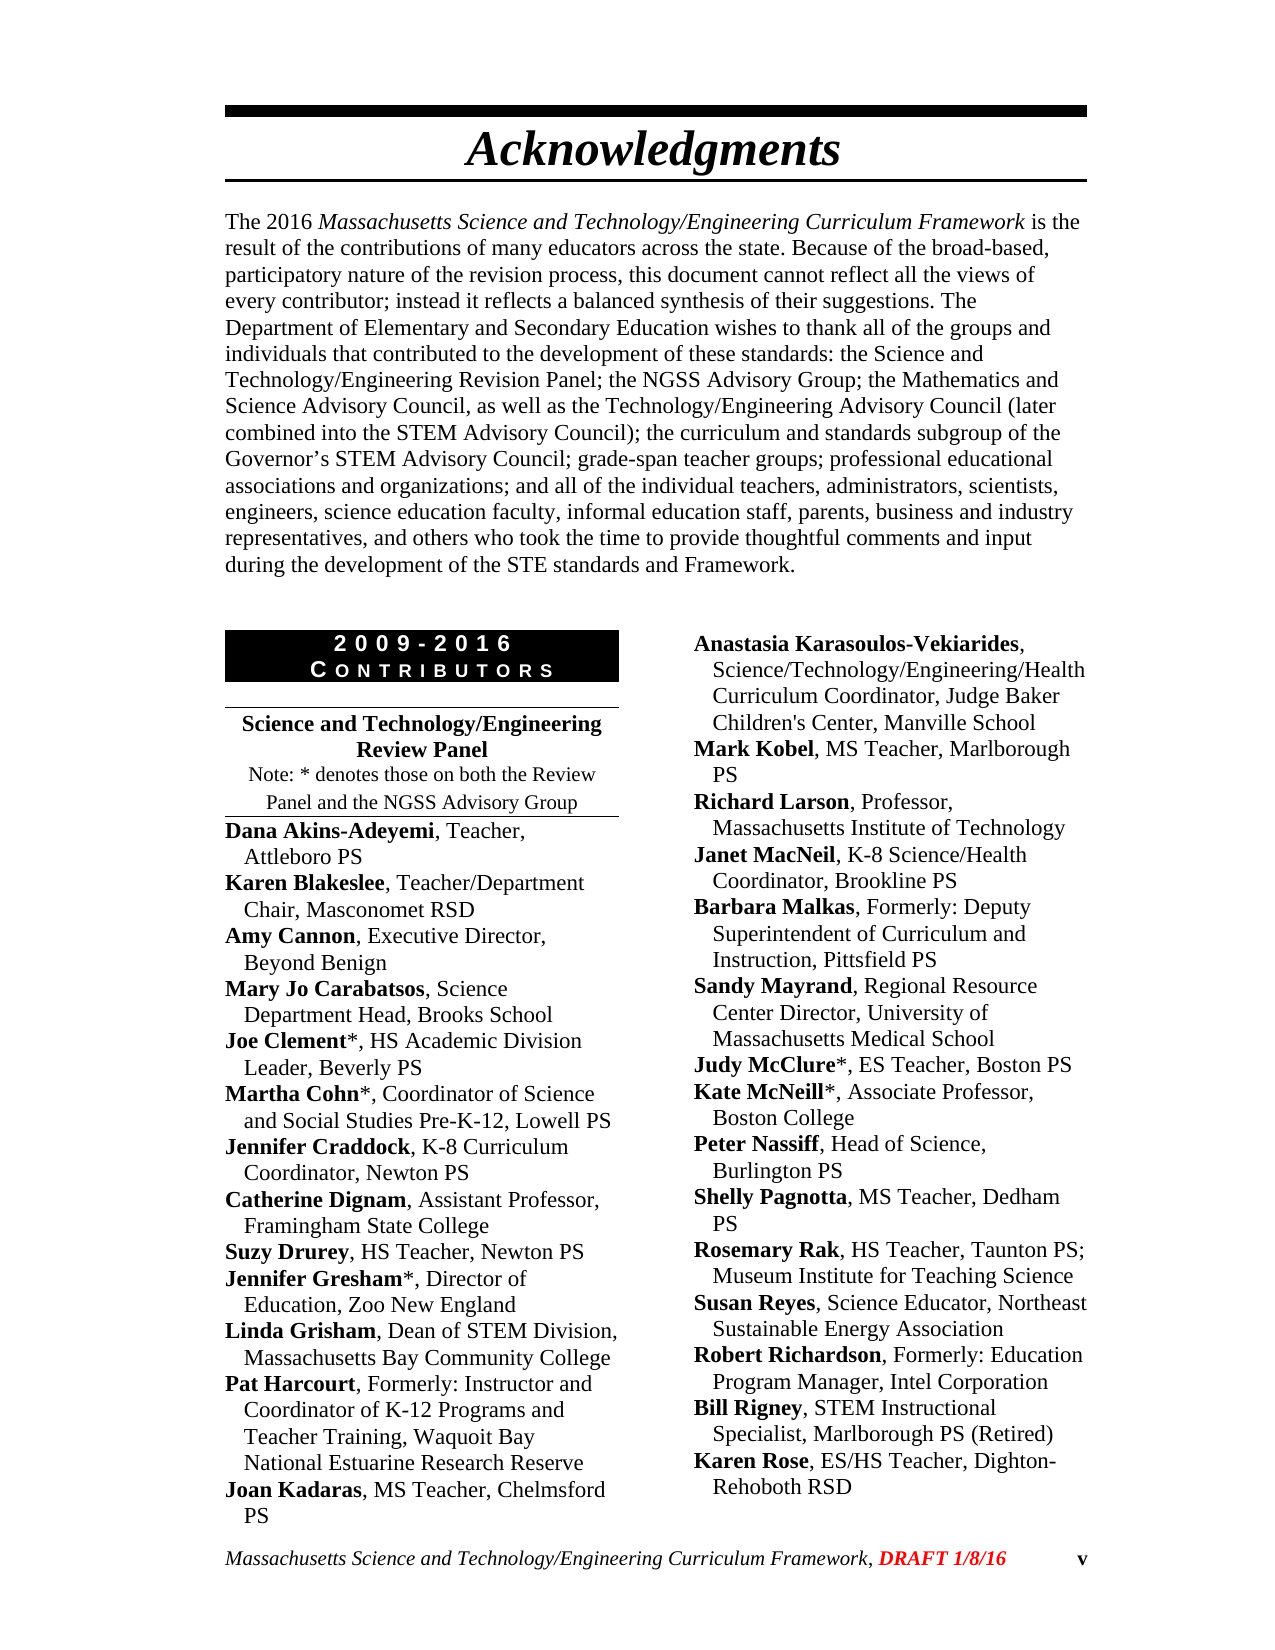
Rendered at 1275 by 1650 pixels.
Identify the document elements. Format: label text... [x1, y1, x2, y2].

text Dana Akins-Adeyemi, Teacher, Attleboro PS [225, 817, 619, 869]
text Mark Kobel, MS Teacher, Marlborough PS [694, 735, 1087, 788]
text Richard Larson, Professor, Massachusetts Institute of Technology [694, 788, 1087, 841]
text Jennifer Craddock, K-8 Curriculum Coordinator, Newton PS [225, 1133, 619, 1186]
subtitle Acknowledgments [225, 117, 1087, 179]
text Judy McClure*, ES Teacher, Boston PS [694, 1051, 1087, 1078]
text Susan Reyes, Science Educator, Northeast Sustainable Energy Association [694, 1289, 1087, 1341]
text Jennifer Gresham*, Director of Education, Zoo New England [225, 1265, 619, 1317]
text Joe Clement*, HS Academic Division Leader, Beverly PS [225, 1028, 619, 1080]
text Amy Cannon, Executive Director, Beyond Benign [225, 922, 619, 975]
text Barbara Malkas, Formerly: Deputy Superintendent of Curriculum and Instruction, Pittsfield PS [694, 893, 1087, 972]
text Rosemary Rak, HS Teacher, Taunton PS; Museum Institute for Teaching Science [694, 1236, 1087, 1289]
text Martha Cohn*, Coordinator of Science and Social Studies Pre-K-12, Lowell PS [225, 1080, 619, 1133]
text Pat Harcourt, Formerly: Instructor and Coordinator of K-12 Programs and Teacher Training, Waquoit Bay National Estuarine Research Reserve [225, 1370, 619, 1476]
text Note: * denotes those on both the Review [225, 762, 619, 789]
subtitle 2009-2016 Contributors [225, 630, 619, 682]
text Science and Technology/Engineering Review Panel [225, 708, 619, 762]
text The 2016 Massachusetts Science and Technology/Engineering Curriculum Framework is the result of the contributions of many educators across the state. Because of the broad-based, participatory nature of the revision process, this document cannot reflect all the views of every contributor; instead it reflects a balanced synthesis of their suggestions. The Department of Elementary and Secondary Education wishes to thank all of the groups and individuals that contributed to the development of these standards: the Science and Technology/Engineering Revision Panel; the NGSS Advisory Group; the Mathematics and Science Advisory Council, as well as the Technology/Engineering Advisory Council (later combined into the STEM Advisory Council); the curriculum and standards subgroup of the Governor’s STEM Advisory Council; grade-span teacher groups; professional educational associations and organizations; and all of the individual teachers, administrators, scientists, engineers, science education faculty, informal education staff, parents, business and industry representatives, and others who took the time to provide thoughtful comments and input during the development of the STE standards and Framework. [225, 208, 1087, 577]
text Karen Rose, ES/HS Teacher, Dighton-Rehoboth RSD [694, 1447, 1087, 1499]
text Catherine Dignam, Assistant Professor, Framingham State College [225, 1186, 619, 1238]
text Janet MacNeil, K-8 Science/Health Coordinator, Brookline PS [694, 841, 1087, 893]
text Shelly Pagnotta, MS Teacher, Dedham PS [694, 1183, 1087, 1236]
text Suzy Drurey, HS Teacher, Newton PS [225, 1238, 619, 1265]
text Joan Kadaras, MS Teacher, Chelmsford PS [225, 1476, 619, 1528]
text Sandy Mayrand, Regional Resource Center Director, University of Massachusetts Medical School [694, 972, 1087, 1051]
text Peter Nassiff, Head of Science, Burlington PS [694, 1131, 1087, 1183]
text Mary Jo Carabatsos, Science Department Head, Brooks School [225, 975, 619, 1028]
text Panel and the NGSS Advisory Group [225, 789, 619, 816]
text Kate McNeill*, Associate Professor, Boston College [694, 1078, 1087, 1131]
text Robert Richardson, Formerly: Education Program Manager, Intel Corporation [694, 1341, 1087, 1394]
text Bill Rigney, STEM Instructional Specialist, Marlborough PS (Retired) [694, 1394, 1087, 1447]
text Linda Grisham, Dean of STEM Division, Massachusetts Bay Community College [225, 1317, 619, 1370]
text Karen Blakeslee, Teacher/Department Chair, Masconomet RSD [225, 869, 619, 922]
text Anastasia Karasoulos-Vekiarides, Science/Technology/Engineering/Health Curriculum Coordinator, Judge Baker Children's Center, Manville School [694, 630, 1087, 735]
